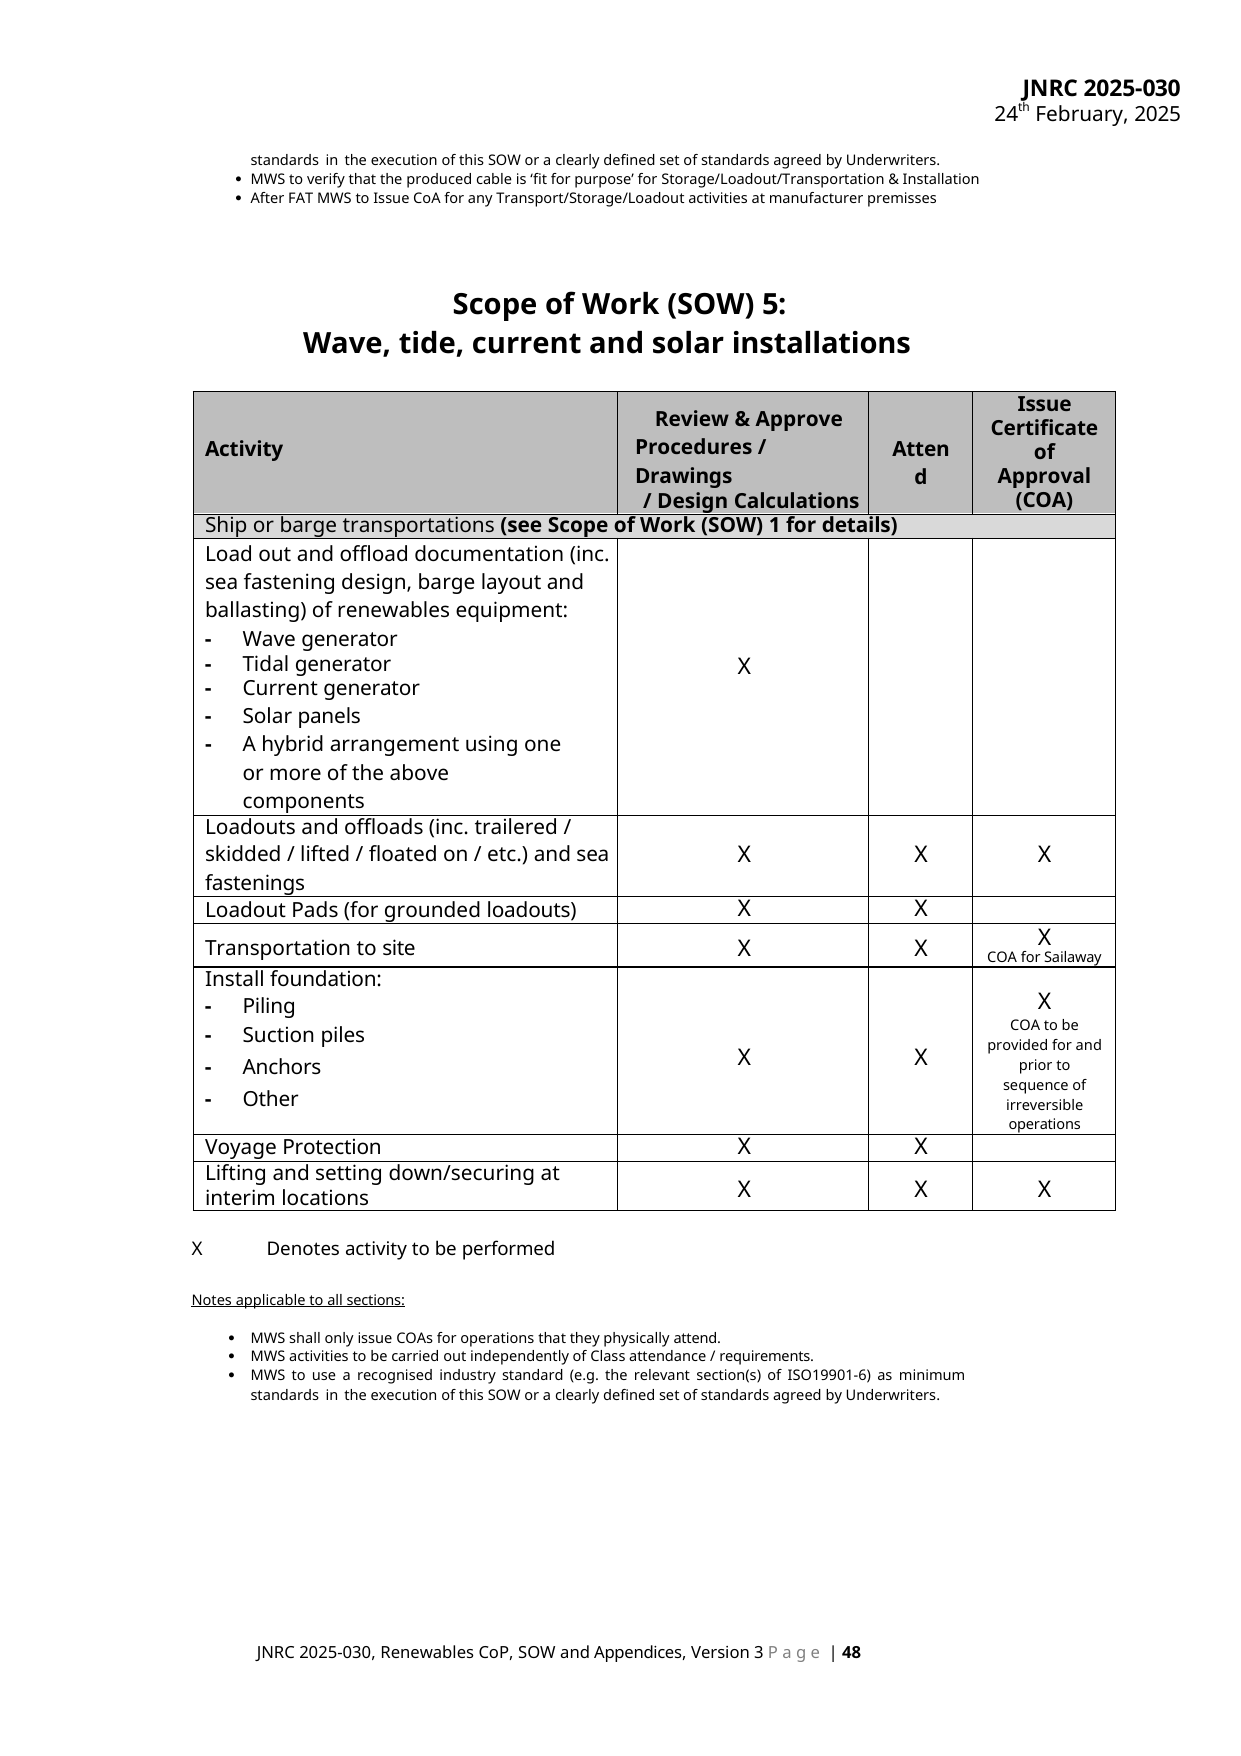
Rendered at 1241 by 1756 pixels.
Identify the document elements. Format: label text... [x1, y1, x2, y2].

text Notes applicable to all sections: [191, 1289, 1090, 1309]
list MWS shall only issue COAs for operations that they physically attend. [229, 1329, 1090, 1347]
table_cell Install foundation: Piling Suction piles Anchors Other [194, 968, 617, 1134]
table_cell X [973, 1162, 1115, 1210]
table_cell Load out and offload documentation (inc. sea fastening design, barge layout and ballasting) of renewables equipment: Wave generator Tidal generator Current generator Solar panels A hybrid arrangement using one or more of the above components [194, 539, 617, 814]
table_cell X [869, 897, 972, 923]
text X Denotes activity to be performed [191, 1235, 1090, 1261]
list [236, 150, 1022, 170]
text Scope of Work (SOW) 5: [275, 283, 939, 323]
table_cell X [618, 539, 868, 814]
table_cell X [869, 968, 972, 1134]
table_cell X [869, 924, 972, 966]
table_cell [973, 1135, 1115, 1161]
list MWS activities to be carried out independently of Class attendance / requirements. [229, 1347, 1090, 1365]
table_header Attend [869, 392, 972, 513]
table_cell Ship or barge transportations (see Scope of Work (SOW) 1 for details) [194, 515, 1115, 538]
table_cell [973, 539, 1115, 814]
table_cell X [618, 1135, 868, 1161]
table_cell [869, 539, 972, 814]
table_cell X [618, 816, 868, 896]
list MWS to verify that the produced cable is ‘fit for purpose’ for Storage/Loadout/Transportation & Installation [236, 170, 1090, 188]
table_cell [973, 897, 1115, 923]
table_cell X COA to be provided for and prior to sequence of irreversible operations [973, 968, 1115, 1134]
table_cell X [869, 816, 972, 896]
table_cell X [618, 1162, 868, 1210]
table_cell Loadout Pads (for grounded loadouts) [194, 897, 617, 923]
table_cell X [618, 924, 868, 966]
table_cell X [618, 897, 868, 923]
table_cell X COA for Sailaway [973, 924, 1115, 966]
table_cell X [869, 1135, 972, 1161]
table_cell X [973, 816, 1115, 896]
table_header Activity [194, 392, 617, 513]
table_cell Lifting and setting down/securing at interim locations [194, 1162, 617, 1210]
table_cell X [618, 968, 868, 1134]
table_cell Transportation to site [194, 924, 617, 966]
list After FAT MWS to Issue CoA for any Transport/Storage/Loadout activities at manufacturer premisses [236, 188, 1022, 208]
table_header Review & Approve Procedures / Drawings / Design Calculations [618, 392, 868, 513]
text Wave, tide, current and solar installations [274, 323, 939, 362]
table_cell Voyage Protection [194, 1135, 617, 1161]
table_header Issue Certificate of Approval (COA) [973, 392, 1115, 513]
table_cell Loadouts and offloads (inc. trailered / skidded / lifted / floated on / etc.) and sea fastenings [194, 816, 617, 896]
table_cell X [869, 1162, 972, 1210]
